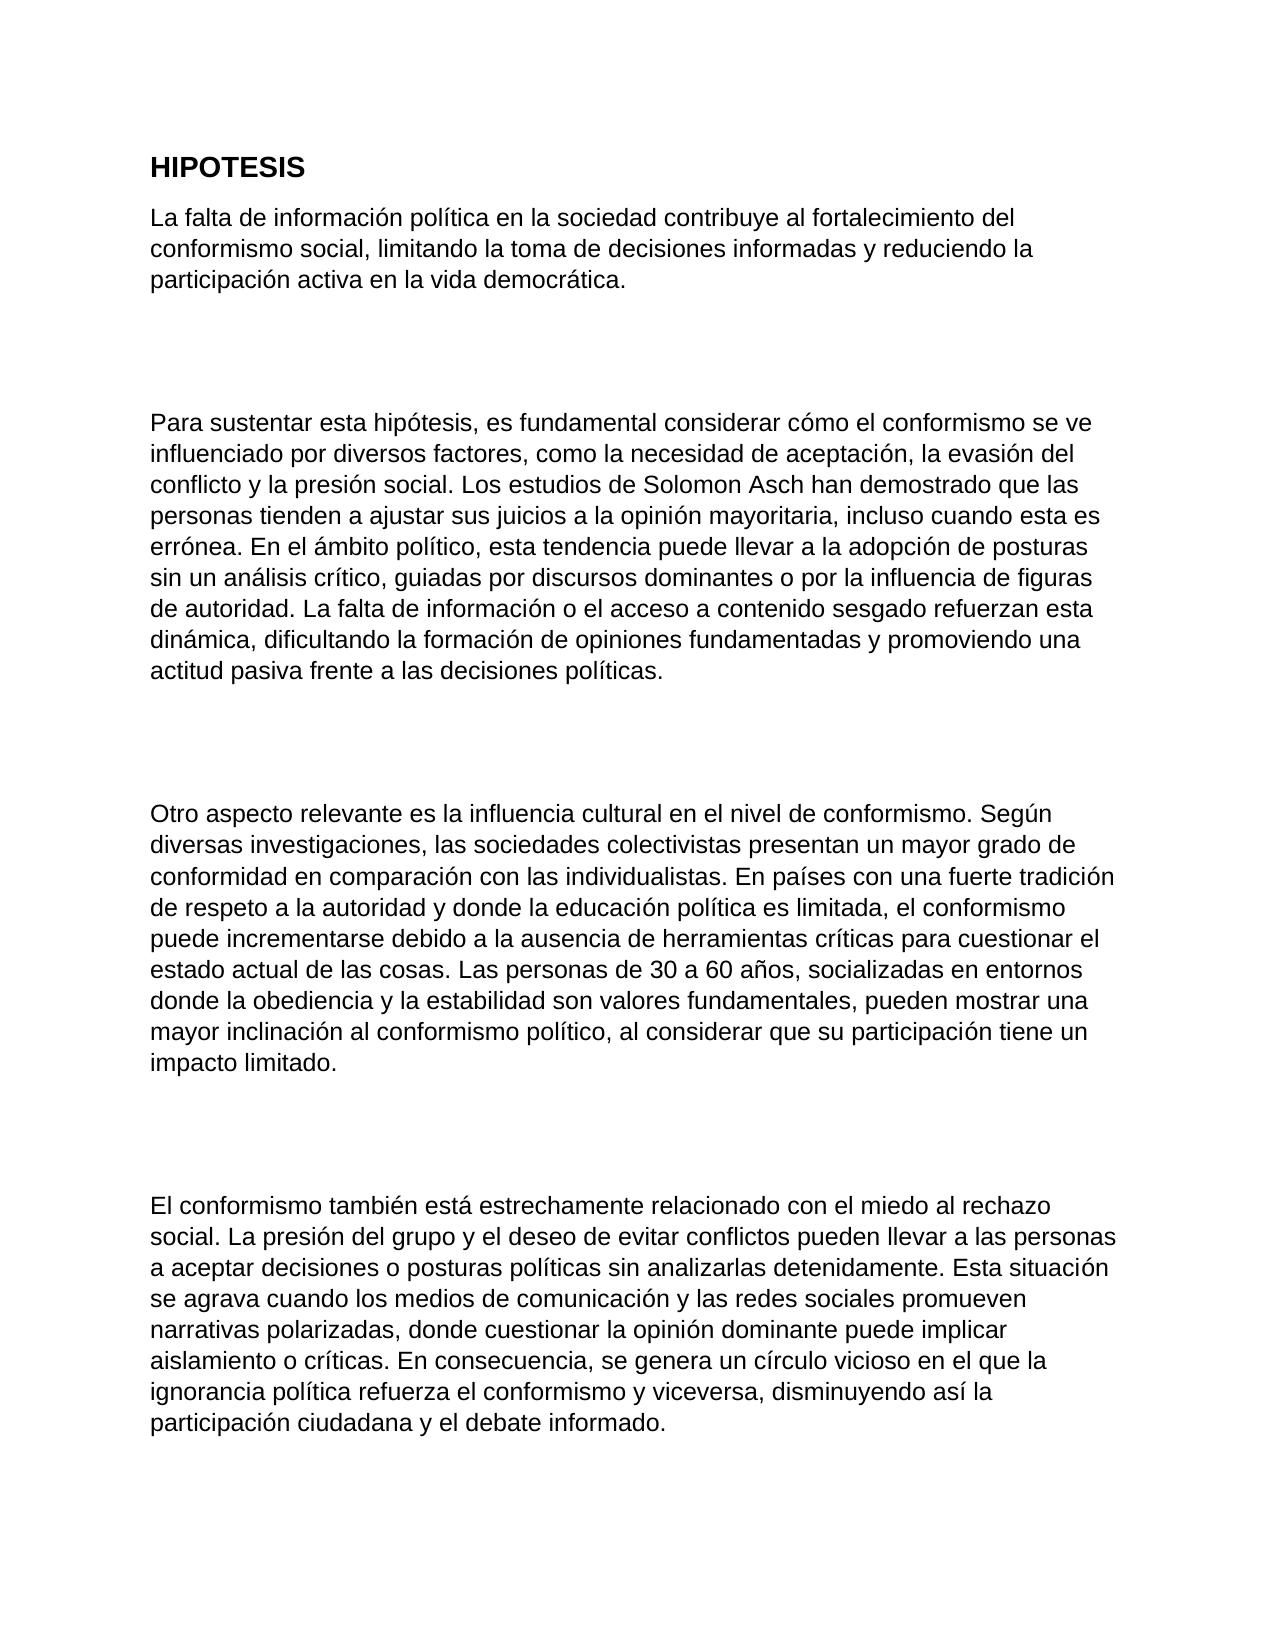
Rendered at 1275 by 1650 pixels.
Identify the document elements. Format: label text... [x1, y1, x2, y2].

text La falta de información política en la sociedad contribuye al fortalecimiento del conformismo social, limitando la toma de decisiones informadas y reduciendo la participación activa en la vida democrática. [150, 203, 1125, 294]
text El conformismo también está estrechamente relacionado con el miedo al rechazo social. La presión del grupo y el deseo de evitar conflictos pueden llevar a las personas a aceptar decisiones o posturas políticas sin analizarlas detenidamente. Esta situación se agrava cuando los medios de comunicación y las redes sociales promueven narrativas polarizadas, donde cuestionar la opinión dominante puede implicar aislamiento o críticas. En consecuencia, se genera un círculo vicioso en el que la ignorancia política refuerza el conformismo y viceversa, disminuyendo así la participación ciudadana y el debate informado. [150, 1191, 1125, 1437]
text HIPOTESIS [150, 150, 1125, 183]
text Otro aspecto relevante es la influencia cultural en el nivel de conformismo. Según diversas investigaciones, las sociedades colectivistas presentan un mayor grado de conformidad en comparación con las individualistas. En países con una fuerte tradición de respeto a la autoridad y donde la educación política es limitada, el conformismo puede incrementarse debido a la ausencia de herramientas críticas para cuestionar el estado actual de las cosas. Las personas de 30 a 60 años, socializadas en entornos donde la obediencia y la estabilidad son valores fundamentales, pueden mostrar una mayor inclinación al conformismo político, al considerar que su participación tiene un impacto limitado. [150, 799, 1125, 1077]
text Para sustentar esta hipótesis, es fundamental considerar cómo el conformismo se ve influenciado por diversos factores, como la necesidad de aceptación, la evasión del conflicto y la presión social. Los estudios de Solomon Asch han demostrado que las personas tienden a ajustar sus juicios a la opinión mayoritaria, incluso cuando esta es errónea. En el ámbito político, esta tendencia puede llevar a la adopción de posturas sin un análisis crítico, guiadas por discursos dominantes o por la influencia de figuras de autoridad. La falta de información o el acceso a contenido sesgado refuerzan esta dinámica, dificultando la formación de opiniones fundamentadas y promoviendo una actitud pasiva frente a las decisiones políticas. [150, 408, 1125, 685]
